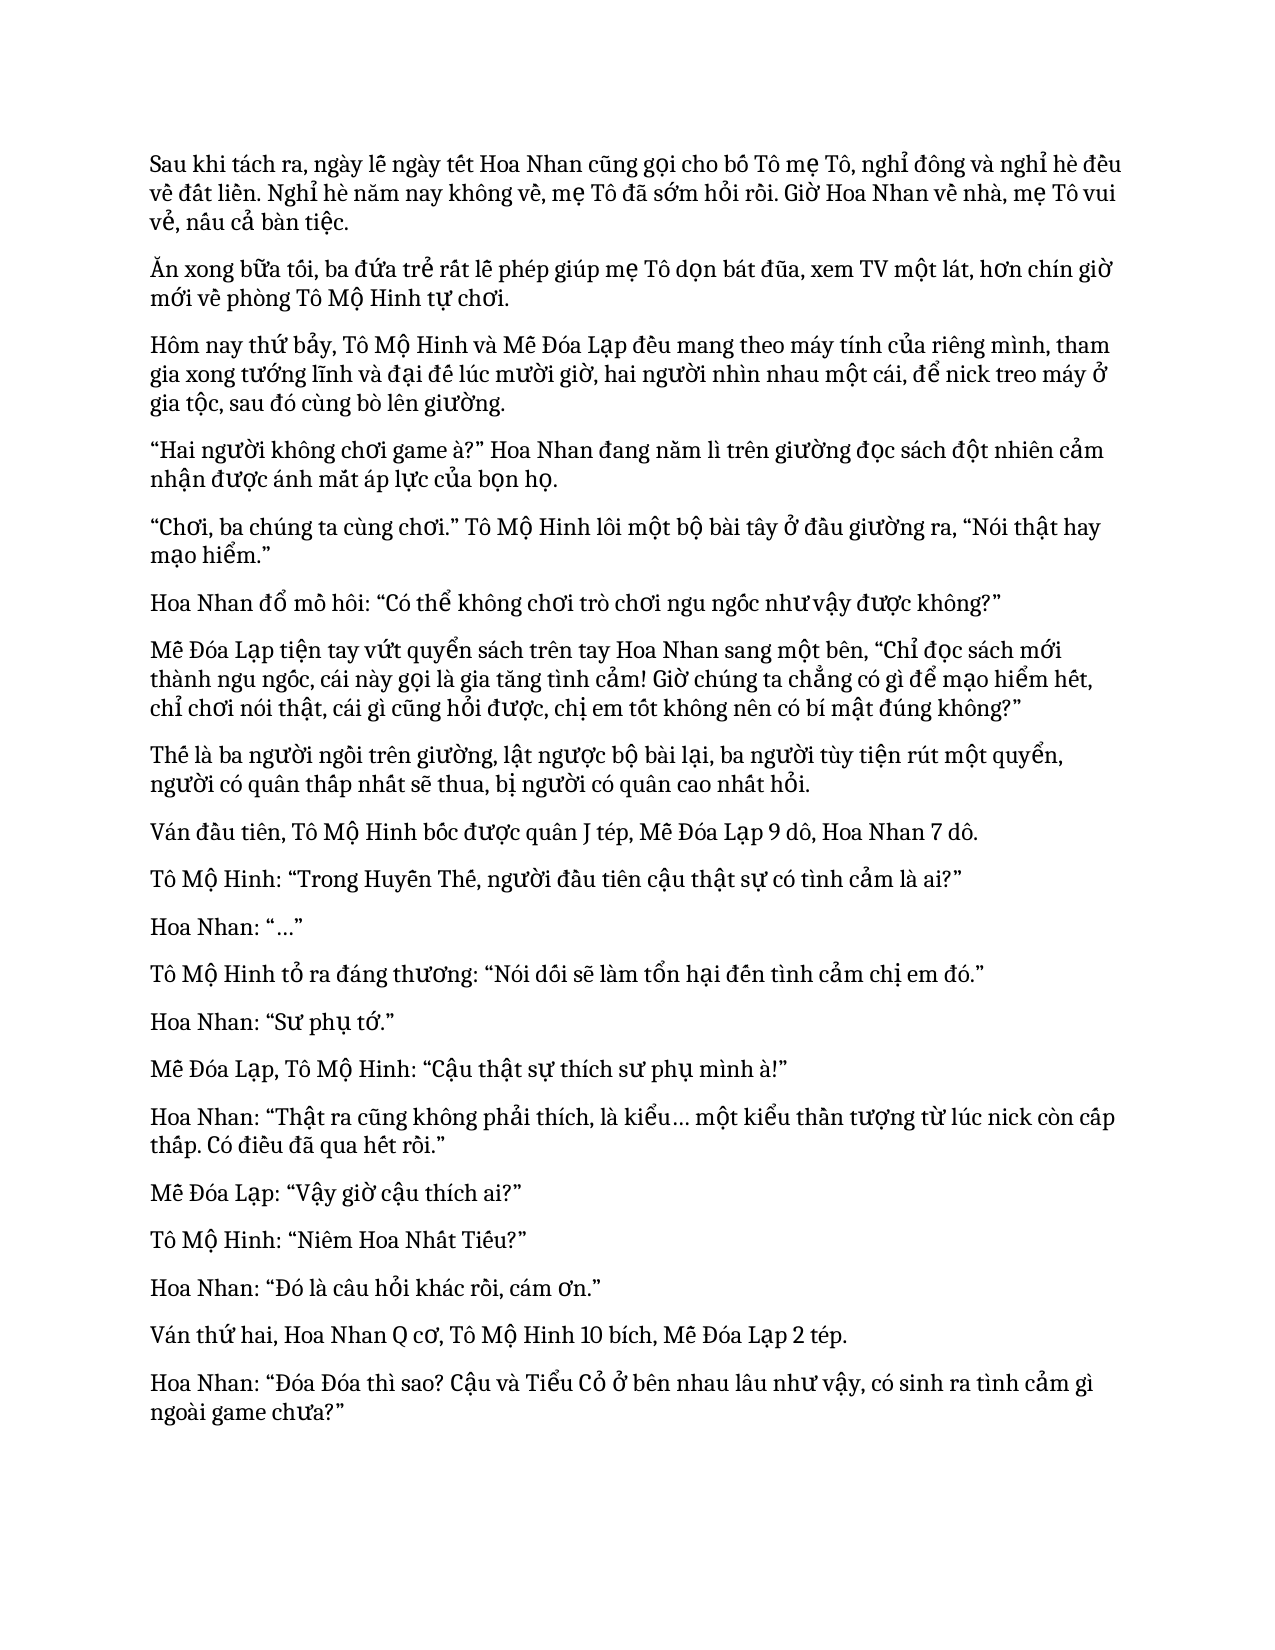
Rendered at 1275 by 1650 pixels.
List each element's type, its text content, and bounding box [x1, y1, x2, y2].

text Ván đầu tiên, Tô Mộ Hinh bốc được quân J tép, Mễ Đóa Lạp 9 dô, Hoa Nhan 7 dô. [150, 817, 1125, 846]
text Hoa Nhan: “Đóa Đóa thì sao? Cậu và Tiểu Cỏ ở bên nhau lâu như vậy, có sinh ra tình cảm gì ngoài game chưa?” [150, 1369, 1125, 1426]
text Hoa Nhan: “Sư phụ tớ.” [150, 1007, 1125, 1036]
text Tô Mộ Hinh tỏ ra đáng thương: “Nói dối sẽ làm tổn hại đến tình cảm chị em đó.” [150, 960, 1125, 989]
text Hoa Nhan: “…” [150, 912, 1125, 941]
text Hoa Nhan: “Thật ra cũng không phải thích, là kiểu… một kiểu thần tượng từ lúc nick còn cấp thấp. Có điều đã qua hết rồi.” [150, 1102, 1125, 1160]
text Ăn xong bữa tối, ba đứa trẻ rất lễ phép giúp mẹ Tô dọn bát đũa, xem TV một lát, hơn chín giờ mới về phòng Tô Mộ Hinh tự chơi. [150, 255, 1125, 312]
text Hoa Nhan: “Đó là câu hỏi khác rồi, cám ơn.” [150, 1274, 1125, 1302]
text Mễ Đóa Lạp tiện tay vứt quyển sách trên tay Hoa Nhan sang một bên, “Chỉ đọc sách mới thành ngu ngốc, cái này gọi là gia tăng tình cảm! Giờ chúng ta chẳng có gì để mạo hiểm hết, chỉ chơi nói thật, cái gì cũng hỏi được, chị em tốt không nên có bí mật đúng không?” [150, 636, 1125, 722]
text Thế là ba người ngồi trên giường, lật ngược bộ bài lại, ba người tùy tiện rút một quyển, người có quân thấp nhất sẽ thua, bị người có quân cao nhất hỏi. [150, 741, 1125, 799]
text Tô Mộ Hinh: “Niêm Hoa Nhất Tiếu?” [150, 1226, 1125, 1255]
text Tô Mộ Hinh: “Trong Huyễn Thế, người đầu tiên cậu thật sự có tình cảm là ai?” [150, 865, 1125, 894]
text “Hai người không chơi game à?” Hoa Nhan đang nằm lì trên giường đọc sách đột nhiên cảm nhận được ánh mắt áp lực của bọn họ. [150, 436, 1125, 494]
text Mễ Đóa Lạp: “Vậy giờ cậu thích ai?” [150, 1179, 1125, 1207]
text Hôm nay thứ bảy, Tô Mộ Hinh và Mễ Đóa Lạp đều mang theo máy tính của riêng mình, tham gia xong tướng lĩnh và đại đế lúc mười giờ, hai người nhìn nhau một cái, để nick treo máy ở gia tộc, sau đó cùng bò lên giường. [150, 331, 1125, 417]
text Hoa Nhan đổ mồ hôi: “Có thể không chơi trò chơi ngu ngốc như vậy được không?” [150, 589, 1125, 617]
text Sau khi tách ra, ngày lễ ngày tết Hoa Nhan cũng gọi cho bố Tô mẹ Tô, nghỉ đông và nghỉ hè đều về đất liền. Nghỉ hè năm nay không về, mẹ Tô đã sớm hỏi rồi. Giờ Hoa Nhan về nhà, mẹ Tô vui vẻ, nấu cả bàn tiệc. [150, 150, 1125, 236]
text “Chơi, ba chúng ta cùng chơi.” Tô Mộ Hinh lôi một bộ bài tây ở đầu giường ra, “Nói thật hay mạo hiểm.” [150, 512, 1125, 570]
text Mễ Đóa Lạp, Tô Mộ Hinh: “Cậu thật sự thích sư phụ mình à!” [150, 1055, 1125, 1084]
text Ván thứ hai, Hoa Nhan Q cơ, Tô Mộ Hinh 10 bích, Mễ Đóa Lạp 2 tép. [150, 1321, 1125, 1350]
